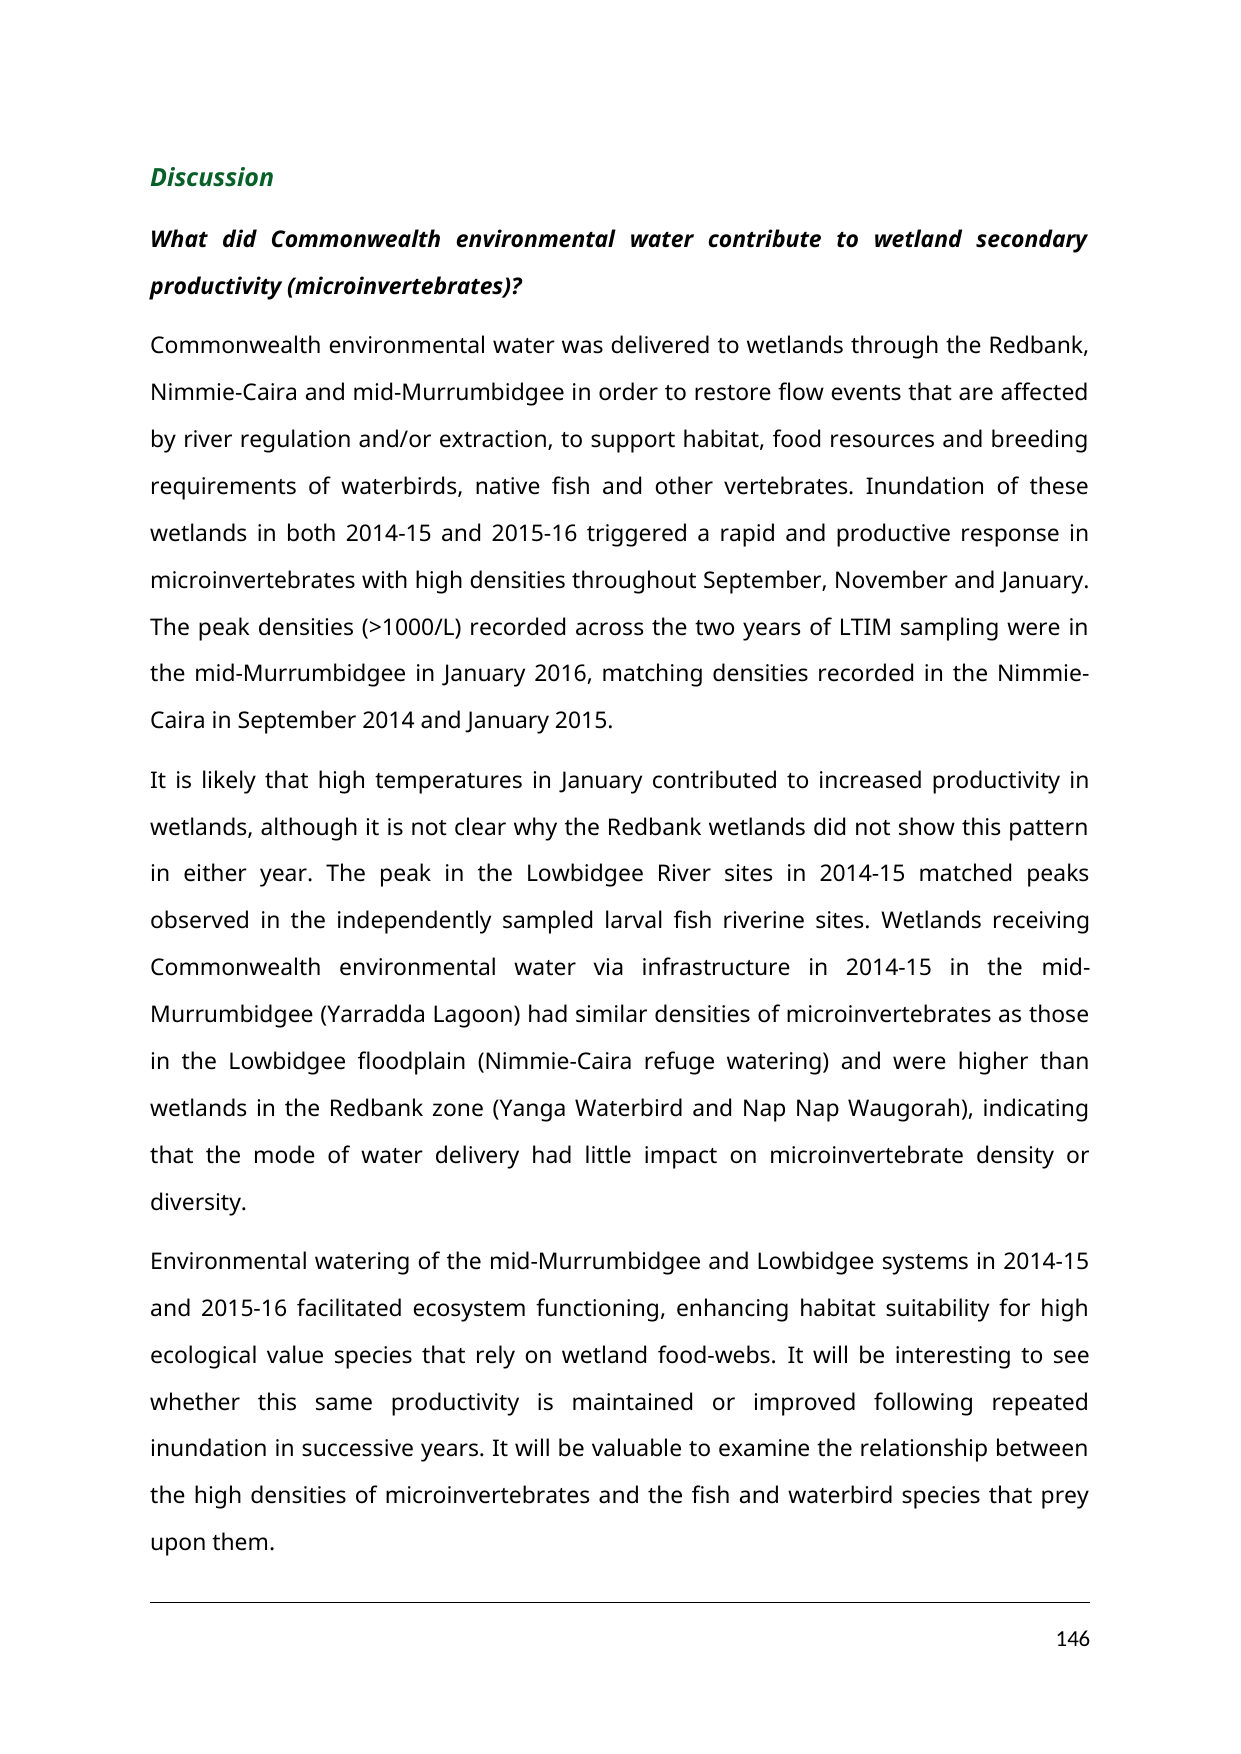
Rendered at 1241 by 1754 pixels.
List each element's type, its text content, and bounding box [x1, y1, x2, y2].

text Environmental watering of the mid-Murrumbidgee and Lowbidgee systems in 2014-15 and 2015-16 facilitated ecosystem functioning, enhancing habitat suitability for high ecological value species that rely on wetland food-webs. It will be interesting to see whether this same productivity is maintained or improved following repeated inundation in successive years. It will be valuable to examine the relationship between the high densities of microinvertebrates and the fish and waterbird species that prey upon them. [150, 1245, 1090, 1557]
text It is likely that high temperatures in January contributed to increased productivity in wetlands, although it is not clear why the Redbank wetlands did not show this pattern in either year. The peak in the Lowbidgee River sites in 2014-15 matched peaks observed in the independently sampled larval fish riverine sites. Wetlands receiving Commonwealth environmental water via infrastructure in 2014-15 in the mid-Murrumbidgee (Yarradda Lagoon) had similar densities of microinvertebrates as those in the Lowbidgee floodplain (Nimmie-Caira refuge watering) and were higher than wetlands in the Redbank zone (Yanga Waterbird and Nap Nap Waugorah), indicating that the mode of water delivery had little impact on microinvertebrate density or diversity. [150, 763, 1090, 1217]
subtitle Discussion [150, 159, 1090, 193]
text Commonwealth environmental water was delivered to wetlands through the Redbank, Nimmie-Caira and mid-Murrumbidgee in order to restore flow events that are affected by river regulation and/or extraction, to support habitat, food resources and breeding requirements of waterbirds, native fish and other vertebrates. Inundation of these wetlands in both 2014-15 and 2015-16 triggered a rapid and productive response in microinvertebrates with high densities throughout September, November and January. The peak densities (>1000/L) recorded across the two years of LTIM sampling were in the mid-Murrumbidgee in January 2016, matching densities recorded in the Nimmie-Caira in September 2014 and January 2015. [150, 329, 1090, 735]
text What did Commonwealth environmental water contribute to wetland secondary productivity (microinvertebrates)? [150, 223, 1090, 301]
